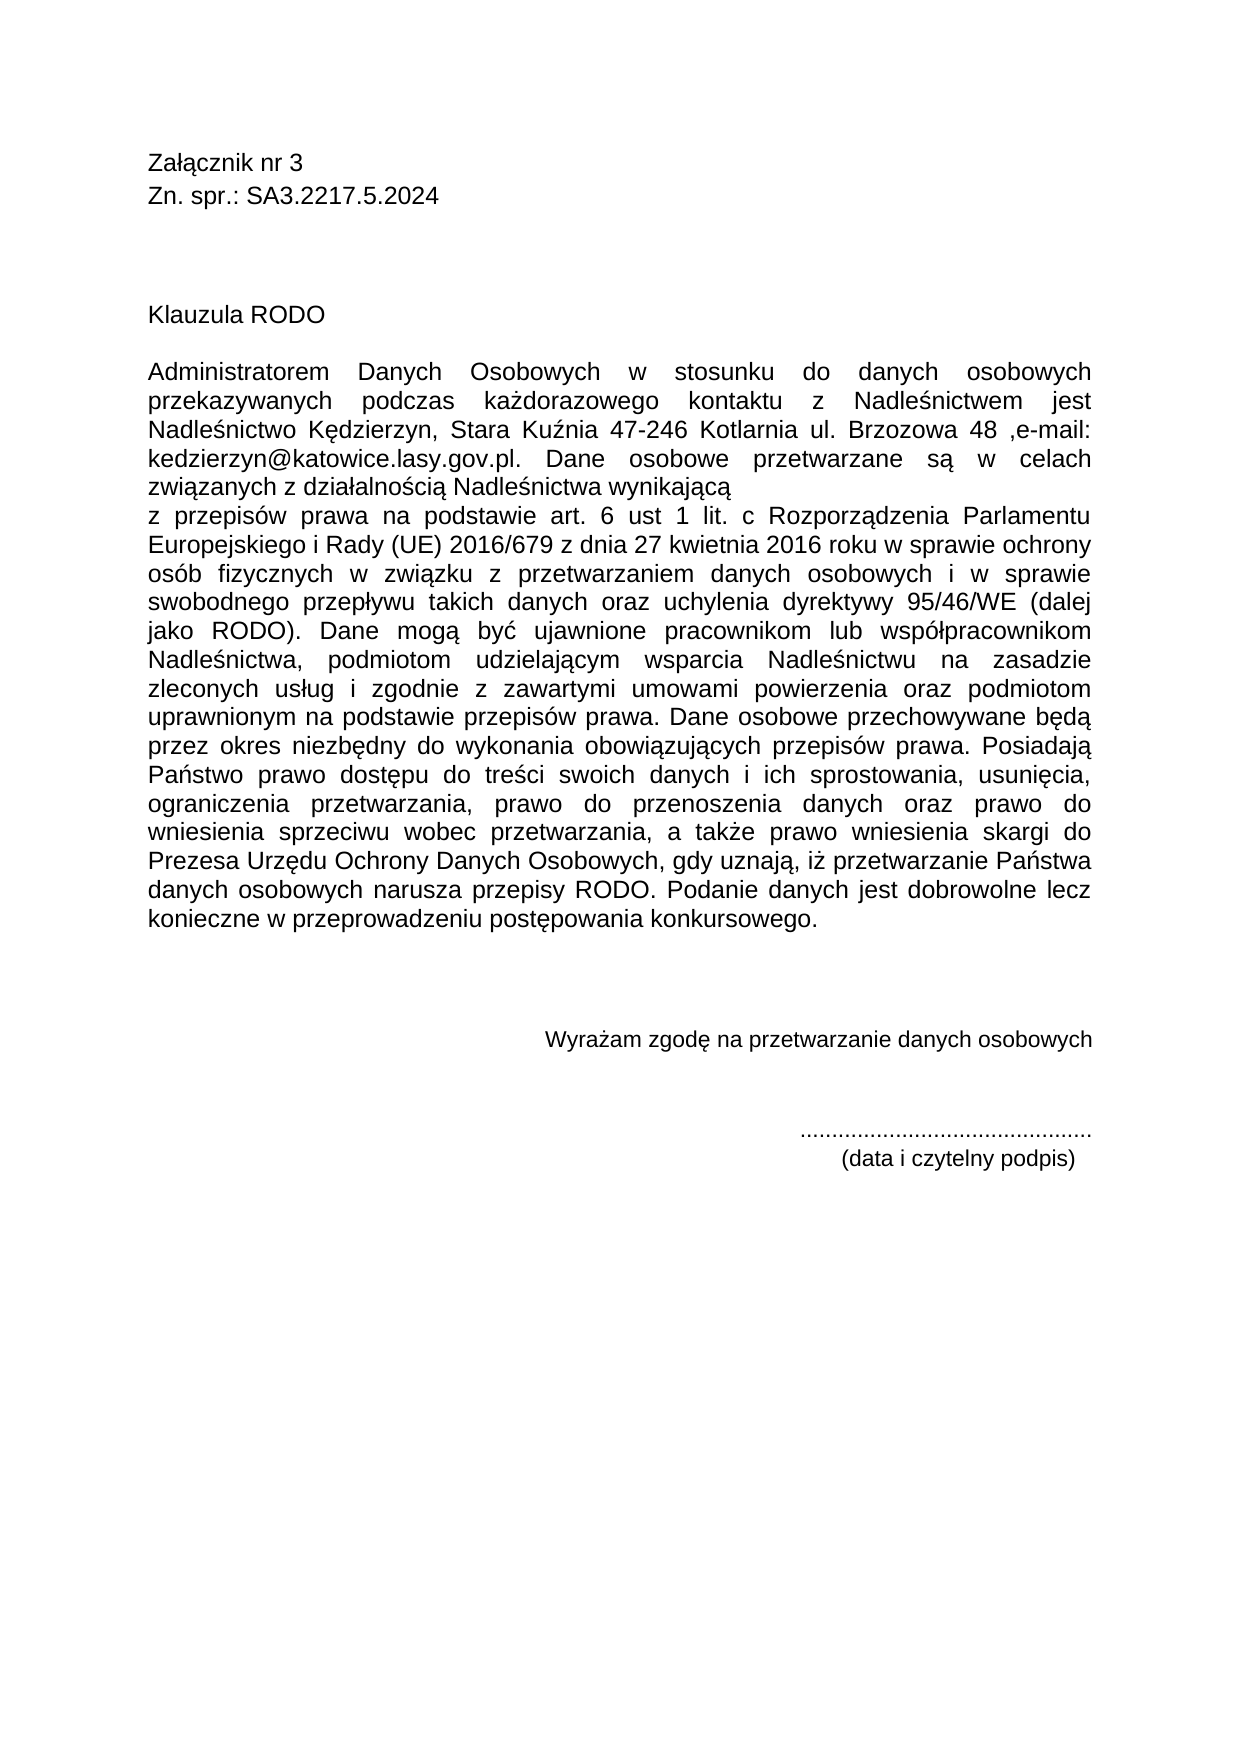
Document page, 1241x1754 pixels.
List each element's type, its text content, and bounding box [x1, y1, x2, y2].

text .............................................. [148, 1116, 1093, 1143]
text Zn. spr.: SA3.2217.5.2024 [148, 181, 1093, 209]
text z przepisów prawa na podstawie art. 6 ust 1 lit. c Rozporządzenia Parlamentu Europejskiego i Rady (UE) 2016/679 z dnia 27 kwietnia 2016 roku w sprawie ochrony osób fizycznych w związku z przetwarzaniem danych osobowych i w sprawie swobodnego przepływu takich danych oraz uchylenia dyrektywy 95/46/WE (dalej jako RODO). Dane mogą być ujawnione pracownikom lub współpracownikom Nadleśnictwa, podmiotom udzielającym wsparcia Nadleśnictwu na zasadzie zleconych usług i zgodnie z zawartymi umowami powierzenia oraz podmiotom uprawnionym na podstawie przepisów prawa. Dane osobowe przechowywane będą przez okres niezbędny do wykonania obowiązujących przepisów prawa. Posiadają Państwo prawo dostępu do treści swoich danych i ich sprostowania, usunięcia, ograniczenia przetwarzania, prawo do przenoszenia danych oraz prawo do wniesienia sprzeciwu wobec przetwarzania, a także prawo wniesienia skargi do Prezesa Urzędu Ochrony Danych Osobowych, gdy uznają, iż przetwarzanie Państwa danych osobowych narusza przepisy RODO. Podanie danych jest dobrowolne lecz konieczne w przeprowadzeniu postępowania konkursowego. [148, 501, 1093, 932]
text Klauzula RODO [148, 300, 1093, 329]
text Wyrażam zgodę na przetwarzanie danych osobowych [148, 1026, 1093, 1052]
text (data i czytelny podpis) [148, 1145, 1093, 1171]
text Administratorem Danych Osobowych w stosunku do danych osobowych przekazywanych podczas każdorazowego kontaktu z Nadleśnictwem jest Nadleśnictwo Kędzierzyn, Stara Kuźnia 47-246 Kotlarnia ul. Brzozowa 48 ,e-mail: kedzierzyn@katowice.lasy.gov.pl. Dane osobowe przetwarzane są w celach związanych z działalnością Nadleśnictwa wynikającą [148, 357, 1093, 501]
text Załącznik nr 3 [148, 148, 1093, 176]
